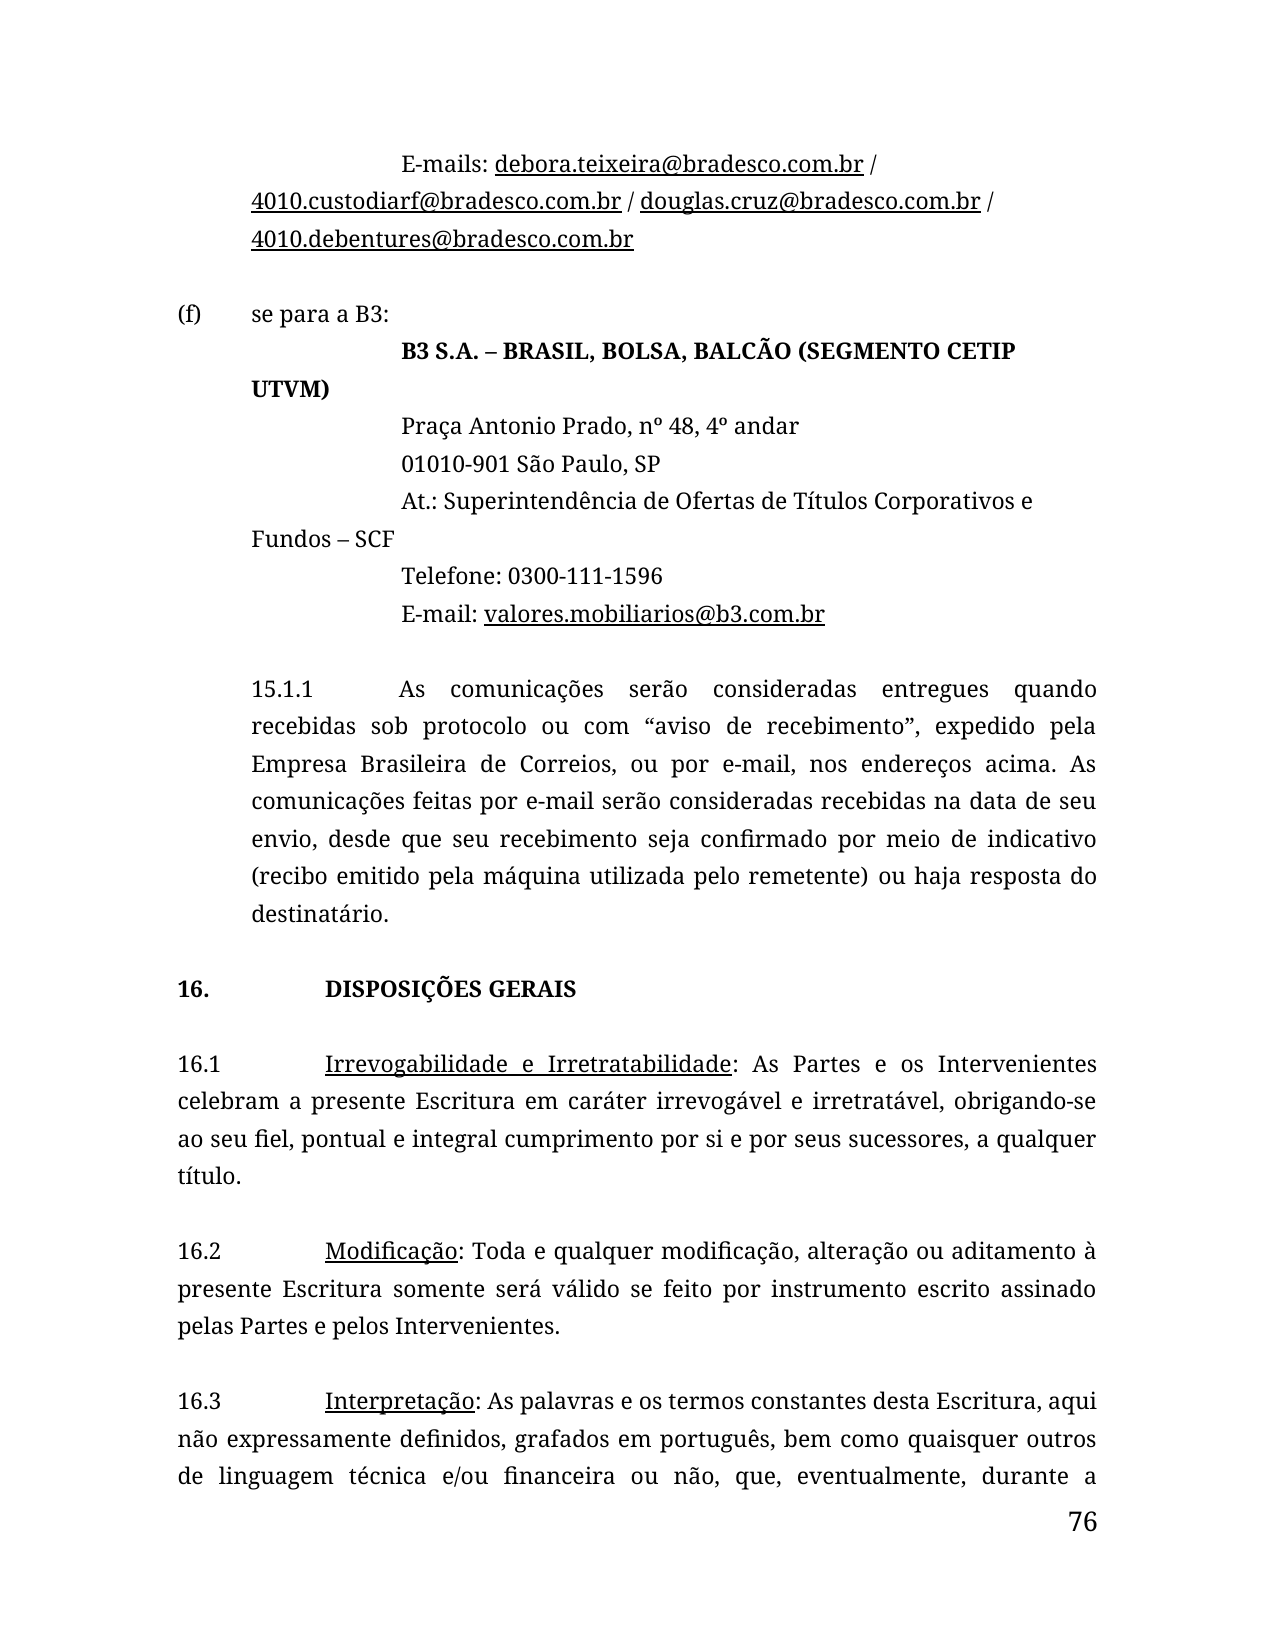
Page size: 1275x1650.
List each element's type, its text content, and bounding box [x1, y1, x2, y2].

text E-mails: debora.teixeira@bradesco.com.br / 4010.custodiarf@bradesco.com.br / douglas.cruz@bradesco.com.br / 4010.debentures@bradesco.com.br [251, 148, 1098, 254]
text DISPOSIÇÕES GERAIS [177, 973, 1098, 1004]
text Modificação: Toda e qualquer modificação, alteração ou aditamento à presente Escritura somente será válido se feito por instrumento escrito assinado pelas Partes e pelos Intervenientes. [177, 1235, 1098, 1341]
text Praça Antonio Prado, nº 48, 4º andar [251, 410, 1098, 441]
text se para a B3: [177, 298, 1098, 329]
text E-mail: valores.mobiliarios@b3.com.br [251, 598, 1098, 629]
text 01010-901 São Paulo, SP [251, 448, 1098, 479]
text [177, 1385, 1098, 1491]
text Irrevogabilidade e Irretratabilidade: As Partes e os Intervenientes celebram a presente Escritura em caráter irrevogável e irretratável, obrigando-se ao seu fiel, pontual e integral cumprimento por si e por seus sucessores, a qualquer título. [177, 1048, 1098, 1191]
text B3 S.A. – BRASIL, BOLSA, BALCÃO (SEGMENTO CETIP UTVM) [251, 335, 1098, 404]
text At.: Superintendência de Ofertas de Títulos Corporativos e Fundos – SCF [251, 485, 1098, 554]
text As comunicações serão consideradas entregues quando recebidas sob protocolo ou com “aviso de recebimento”, expedido pela Empresa Brasileira de Correios, ou por e-mail, nos endereços acima. As comunicações feitas por e-mail serão consideradas recebidas na data de seu envio, desde que seu recebimento seja confirmado por meio de indicativo (recibo emitido pela máquina utilizada pelo remetente) ou haja resposta do destinatário. [251, 673, 1098, 929]
text Telefone: 0300-111-1596 [251, 560, 1098, 591]
